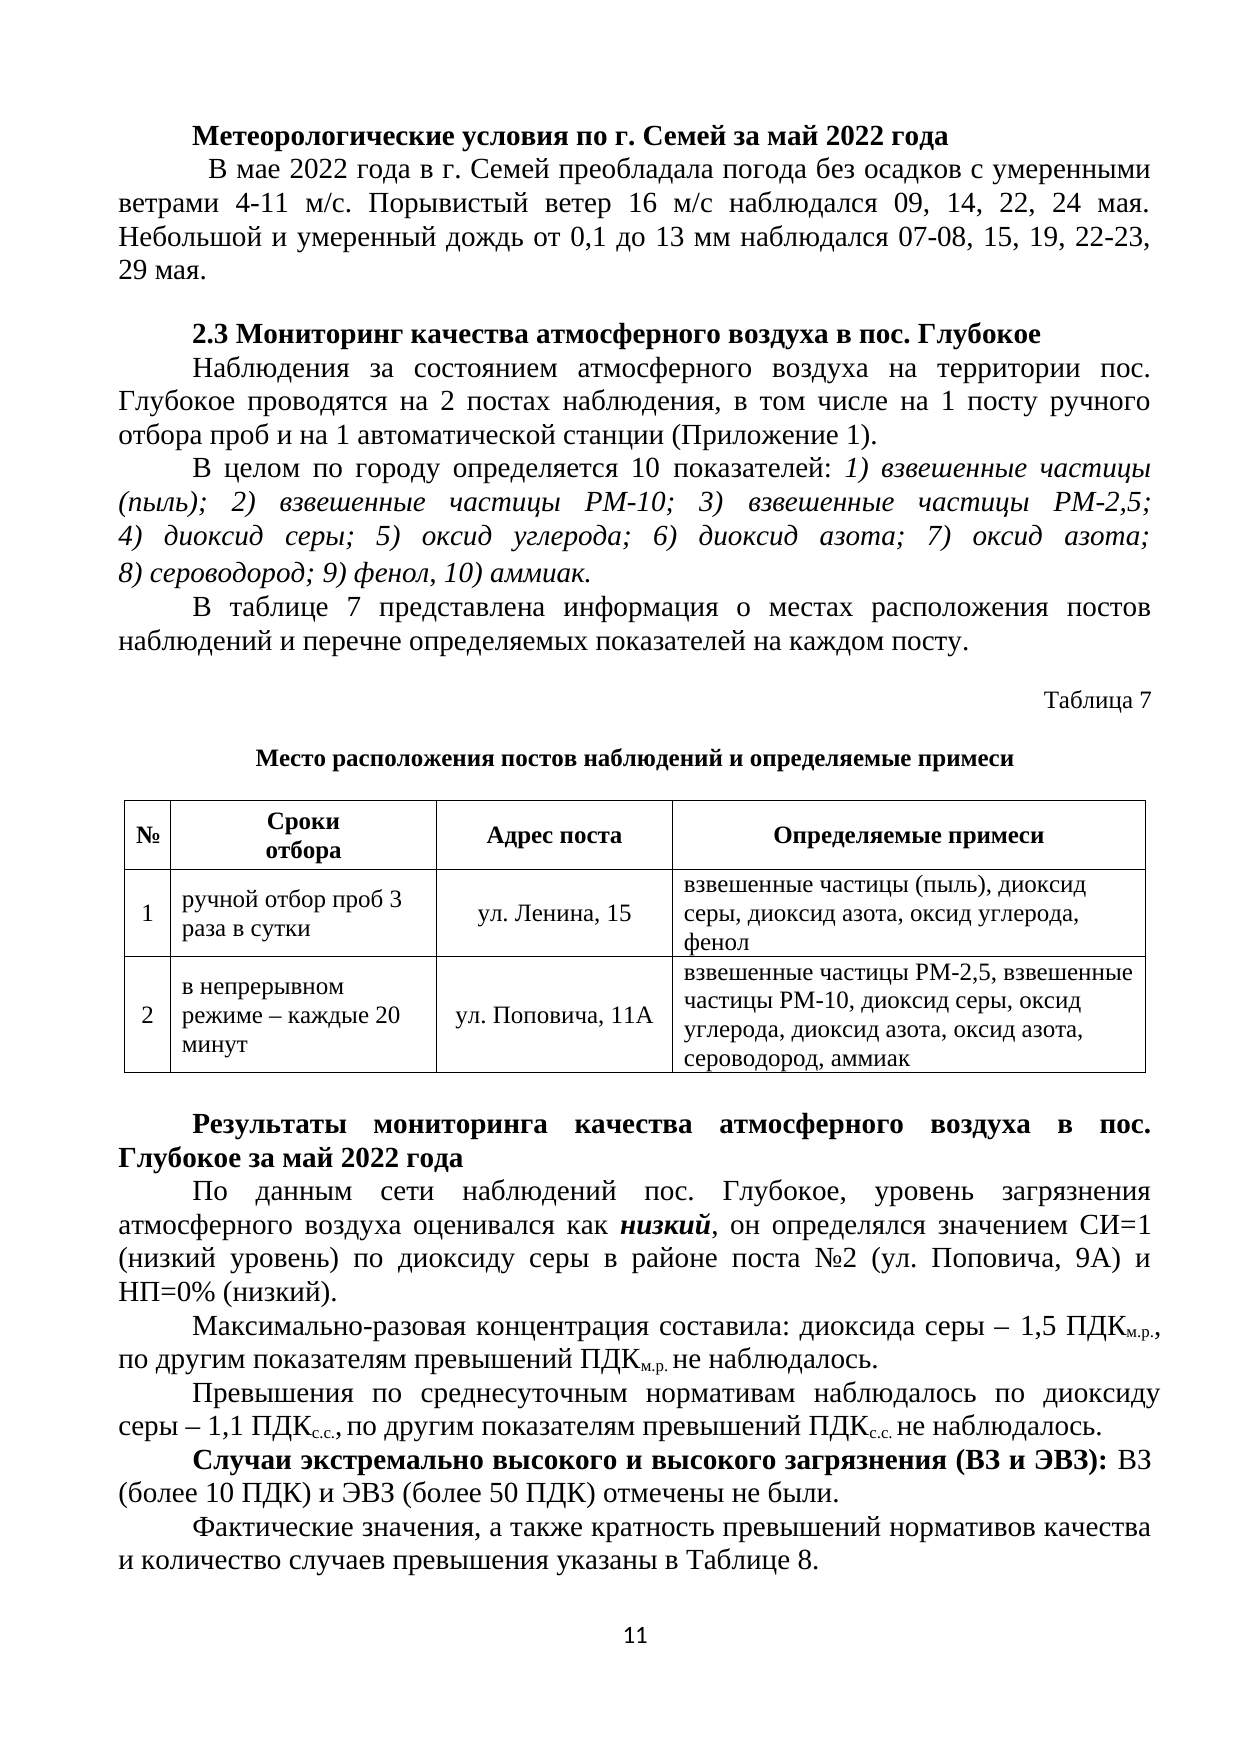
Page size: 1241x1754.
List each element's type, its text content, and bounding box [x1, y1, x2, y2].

text В мае 2022 года в г. Семей преобладала погода без осадков с умеренными ветрами 4-11 м/с. Порывистый ветер 16 м/с наблюдался 09, 14, 22, 24 мая. Небольшой и умеренный дождь от 0,1 до 13 мм наблюдался 07-08, 15, 19, 22-23, 29 мая. [118, 152, 1152, 286]
text Случаи экстремально высокого и высокого загрязнения (ВЗ и ЭВЗ): ВЗ (более 10 ПДК) и ЭВЗ (более 50 ПДК) отмечены не были. [118, 1442, 1152, 1509]
table_cell взвешенные частицы (пыль), диоксид серы, диоксид азота, оксид углерода, фенол [673, 870, 1145, 956]
text Результаты мониторинга качества атмосферного воздуха в пос. Глубокое за май 2022 года [118, 1106, 1152, 1173]
text В таблице 7 представлена информация о местах расположения постов наблюдений и перечне определяемых показателей на каждом посту. [118, 589, 1152, 657]
table_header № [125, 801, 170, 868]
text Место расположения постов наблюдений и определяемые примеси [118, 743, 1152, 772]
table_cell ручной отбор проб 3 раза в сутки [171, 870, 436, 956]
table_cell 1 [125, 870, 170, 956]
text Таблица 7 [118, 685, 1152, 714]
text Наблюдения за состоянием атмосферного воздуха на территории пос. Глубокое проводятся на 2 постах наблюдения, в том числе на 1 посту ручного отбора проб и на 1 автоматической станции (Приложение 1). [118, 350, 1152, 451]
table_cell в непрерывном режиме – каждые 20 минут [171, 957, 436, 1072]
text Метеорологические условия по г. Семей за май 2022 года [118, 118, 1152, 152]
table_header Сроки отбора [171, 801, 436, 868]
table_cell взвешенные частицы РМ-2,5, взвешенные частицы РМ-10, диоксид серы, оксид углерода, диоксид азота, оксид азота, сероводород, аммиак [673, 957, 1145, 1072]
table_cell 2 [125, 957, 170, 1072]
text По данным сети наблюдений пос. Глубокое, уровень загрязнения атмосферного воздуха оценивался как низкий, он определялся значением СИ=1 (низкий уровень) по диоксиду серы в районе поста №2 (ул. Поповича, 9А) и НП=0% (низкий). [118, 1173, 1152, 1308]
text Фактические значения, а также кратность превышений нормативов качества и количество случаев превышения указаны в Таблице 8. [118, 1509, 1152, 1576]
table_cell ул. Ленина, 15 [437, 870, 672, 956]
text В целом по городу определяется 10 показателей: 1) взвешенные частицы (пыль); 2) взвешенные частицы РМ-10; 3) взвешенные частицы РМ-2,5; 4) диоксид серы; 5) оксид углерода; 6) диоксид азота; 7) оксид азота; 8) сероводород; 9) фенол, 10) аммиак. [118, 451, 1152, 589]
table_cell ул. Поповича, 11А [437, 957, 672, 1072]
text Превышения по среднесуточным нормативам наблюдалось по диоксиду серы – 1,1 ПДКс.с., по другим показателям превышений ПДКс.с. не наблюдалось. [118, 1375, 1161, 1442]
table_header Определяемые примеси [673, 801, 1145, 868]
text 2.3 Мониторинг качества атмосферного воздуха в пос. Глубокое [118, 316, 1152, 350]
table_header Адрес поста [437, 801, 672, 868]
text Максимально-разовая концентрация составила: диоксида серы – 1,5 ПДКм.р., по другим показателям превышений ПДКм.р. не наблюдалось. [118, 1308, 1161, 1375]
